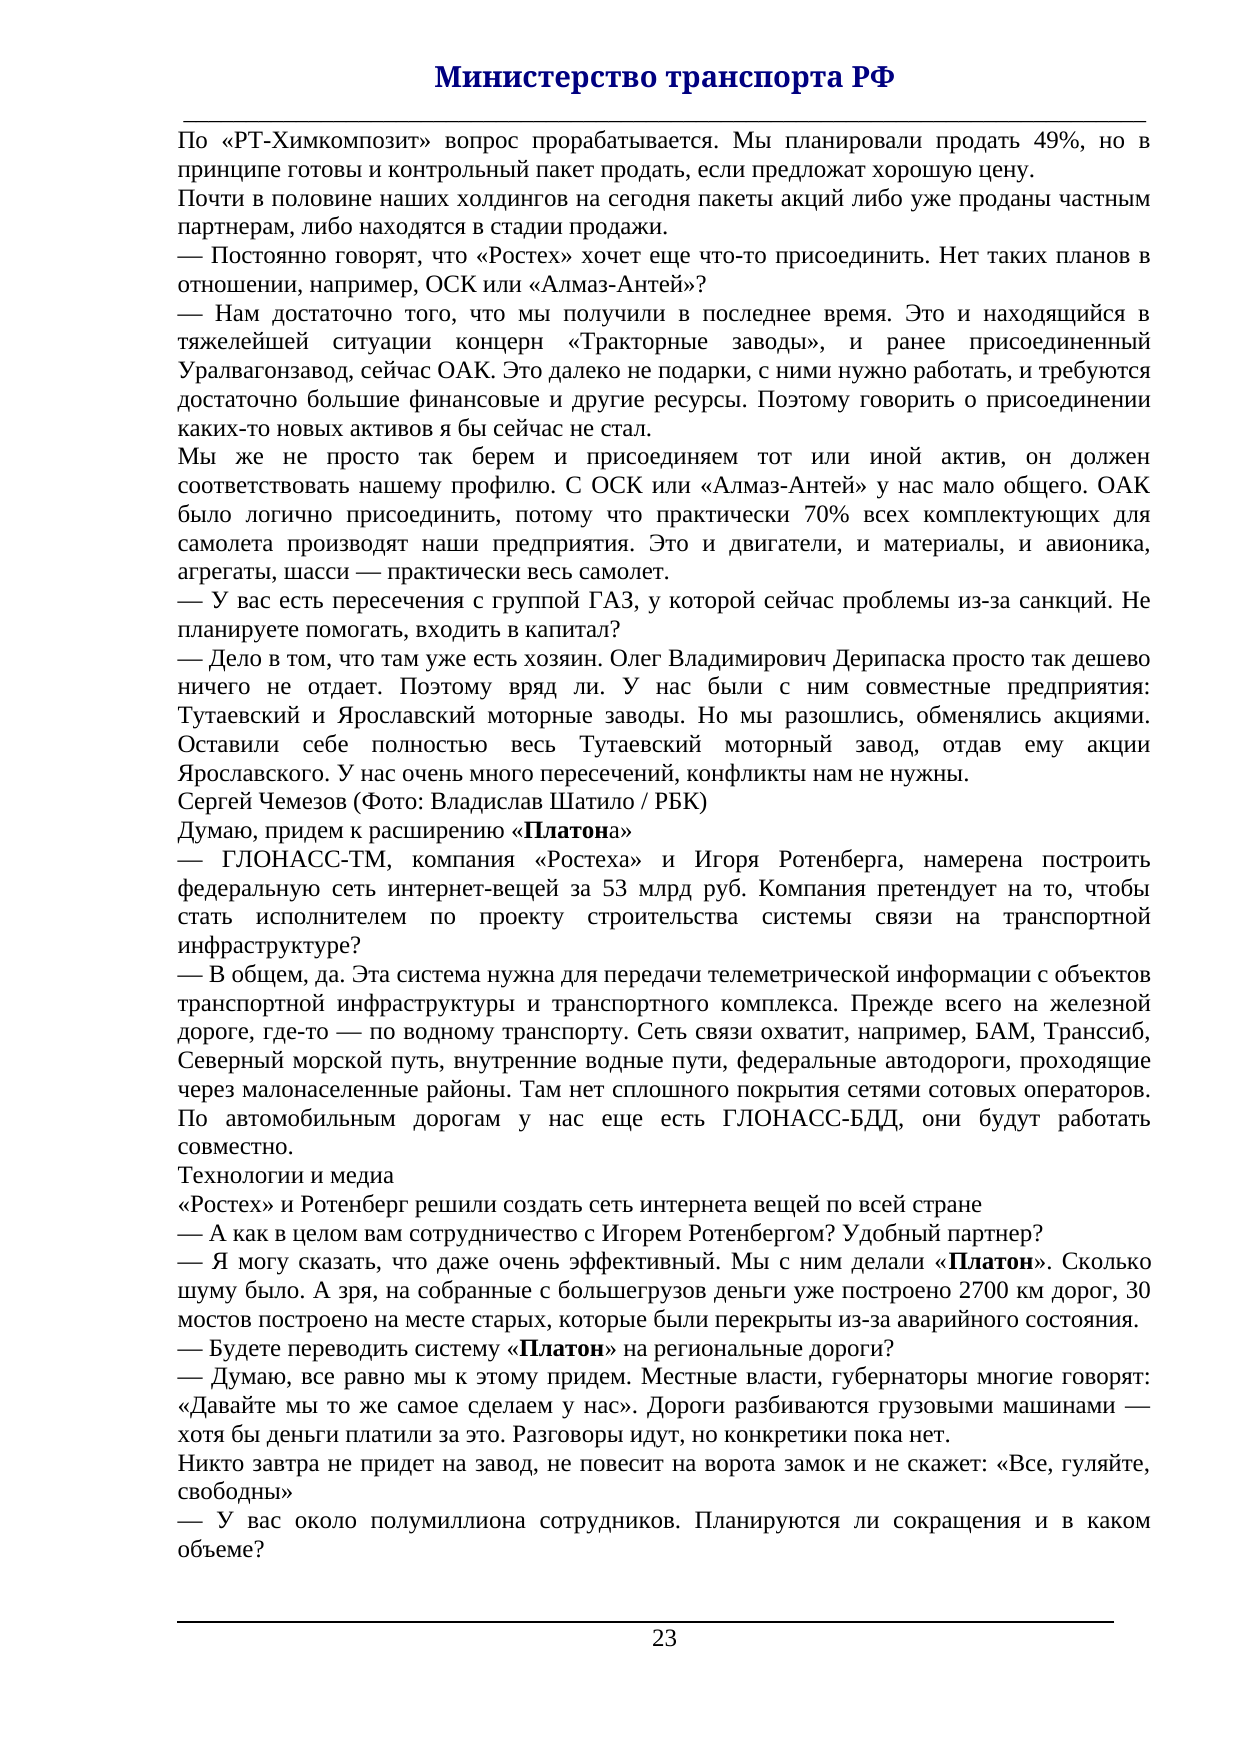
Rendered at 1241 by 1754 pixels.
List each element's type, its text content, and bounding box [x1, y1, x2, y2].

text — У вас около полумиллиона сотрудников. Планируются ли сокращения и в каком объеме? [177, 1505, 1152, 1563]
text — У вас есть пересечения с группой ГАЗ, у которой сейчас проблемы из-за санкций. Не планируете помогать, входить в капитал? [177, 585, 1152, 643]
text — Будете переводить систему «Платон» на региональные дороги? [177, 1333, 1152, 1361]
text — Постоянно говорят, что «Ростех» хочет еще что-то присоединить. Нет таких планов в отношении, например, ОСК или «Алмаз-Антей»? [177, 240, 1152, 298]
text Мы же не просто так берем и присоединяем тот или иной актив, он должен соответствовать нашему профилю. С ОСК или «Алмаз-Антей» у нас мало общего. ОАК было логично присоединить, потому что практически 70% всех комплектующих для самолета производят наши предприятия. Это и двигатели, и материалы, и авионика, агрегаты, шасси — практически весь самолет. [177, 441, 1152, 585]
text — А как в целом вам сотрудничество с Игорем Ротенбергом? Удобный партнер? [177, 1218, 1152, 1246]
text Сергей Чемезов (Фото: Владислав Шатило / РБК) [177, 786, 1152, 815]
text — Думаю, все равно мы к этому придем. Местные власти, губернаторы многие говорят: «Давайте мы то же самое сделаем у нас». Дороги разбиваются грузовыми машинами — хотя бы деньги платили за это. Разговоры идут, но конкретики пока нет. [177, 1361, 1152, 1448]
text — Нам достаточно того, что мы получили в последнее время. Это и находящийся в тяжелейшей ситуации концерн «Тракторные заводы», и ранее присоединенный Уралвагонзавод, сейчас ОАК. Это далеко не подарки, с ними нужно работать, и требуются достаточно большие финансовые и другие ресурсы. Поэтому говорить о присоединении каких-то новых активов я бы сейчас не стал. [177, 298, 1152, 441]
text — В общем, да. Эта система нужна для передачи телеметрической информации с объектов транспортной инфраструктуры и транспортного комплекса. Прежде всего на железной дороге, где-то — по водному транспорту. Сеть связи охватит, например, БАМ, Транссиб, Северный морской путь, внутренние водные пути, федеральные автодороги, проходящие через малонаселенные районы. Там нет сплошного покрытия сетями сотовых операторов. По автомобильным дорогам у нас еще есть ГЛОНАСС-БДД, они будут работать совместно. [177, 959, 1152, 1160]
text Почти в половине наших холдингов на сегодня пакеты акций либо уже проданы частным партнерам, либо находятся в стадии продажи. [177, 183, 1152, 240]
text По «РТ-Химкомпозит» вопрос прорабатывается. Мы планировали продать 49%, но в принципе готовы и контрольный пакет продать, если предложат хорошую цену. [177, 125, 1152, 183]
text Думаю, придем к расширению «Платона» [177, 815, 1152, 844]
text — Дело в том, что там уже есть хозяин. Олег Владимирович Дерипаска просто так дешево ничего не отдает. Поэтому вряд ли. У нас были с ним совместные предприятия: Тутаевский и Ярославский моторные заводы. Но мы разошлись, обменялись акциями. Оставили себе полностью весь Тутаевский моторный завод, отдав ему акции Ярославского. У нас очень много пересечений, конфликты нам не нужны. [177, 643, 1152, 786]
text — Я могу сказать, что даже очень эффективный. Мы с ним делали «Платон». Сколько шуму было. А зря, на собранные с большегрузов деньги уже построено 2700 км дорог, 30 мостов построено на месте старых, которые были перекрыты из-за аварийного состояния. [177, 1246, 1152, 1333]
text «Ростех» и Ротенберг решили создать сеть интернета вещей по всей стране [177, 1189, 1152, 1218]
text — ГЛОНАСС-ТМ, компания «Ростеха» и Игоря Ротенберга, намерена построить федеральную сеть интернет-вещей за 53 млрд руб. Компания претендует на то, чтобы стать исполнителем по проекту строительства системы связи на транспортной инфраструктуре? [177, 844, 1152, 959]
text Никто завтра не придет на завод, не повесит на ворота замок и не скажет: «Все, гуляйте, свободны» [177, 1448, 1152, 1505]
text Технологии и медиа [177, 1160, 1152, 1189]
